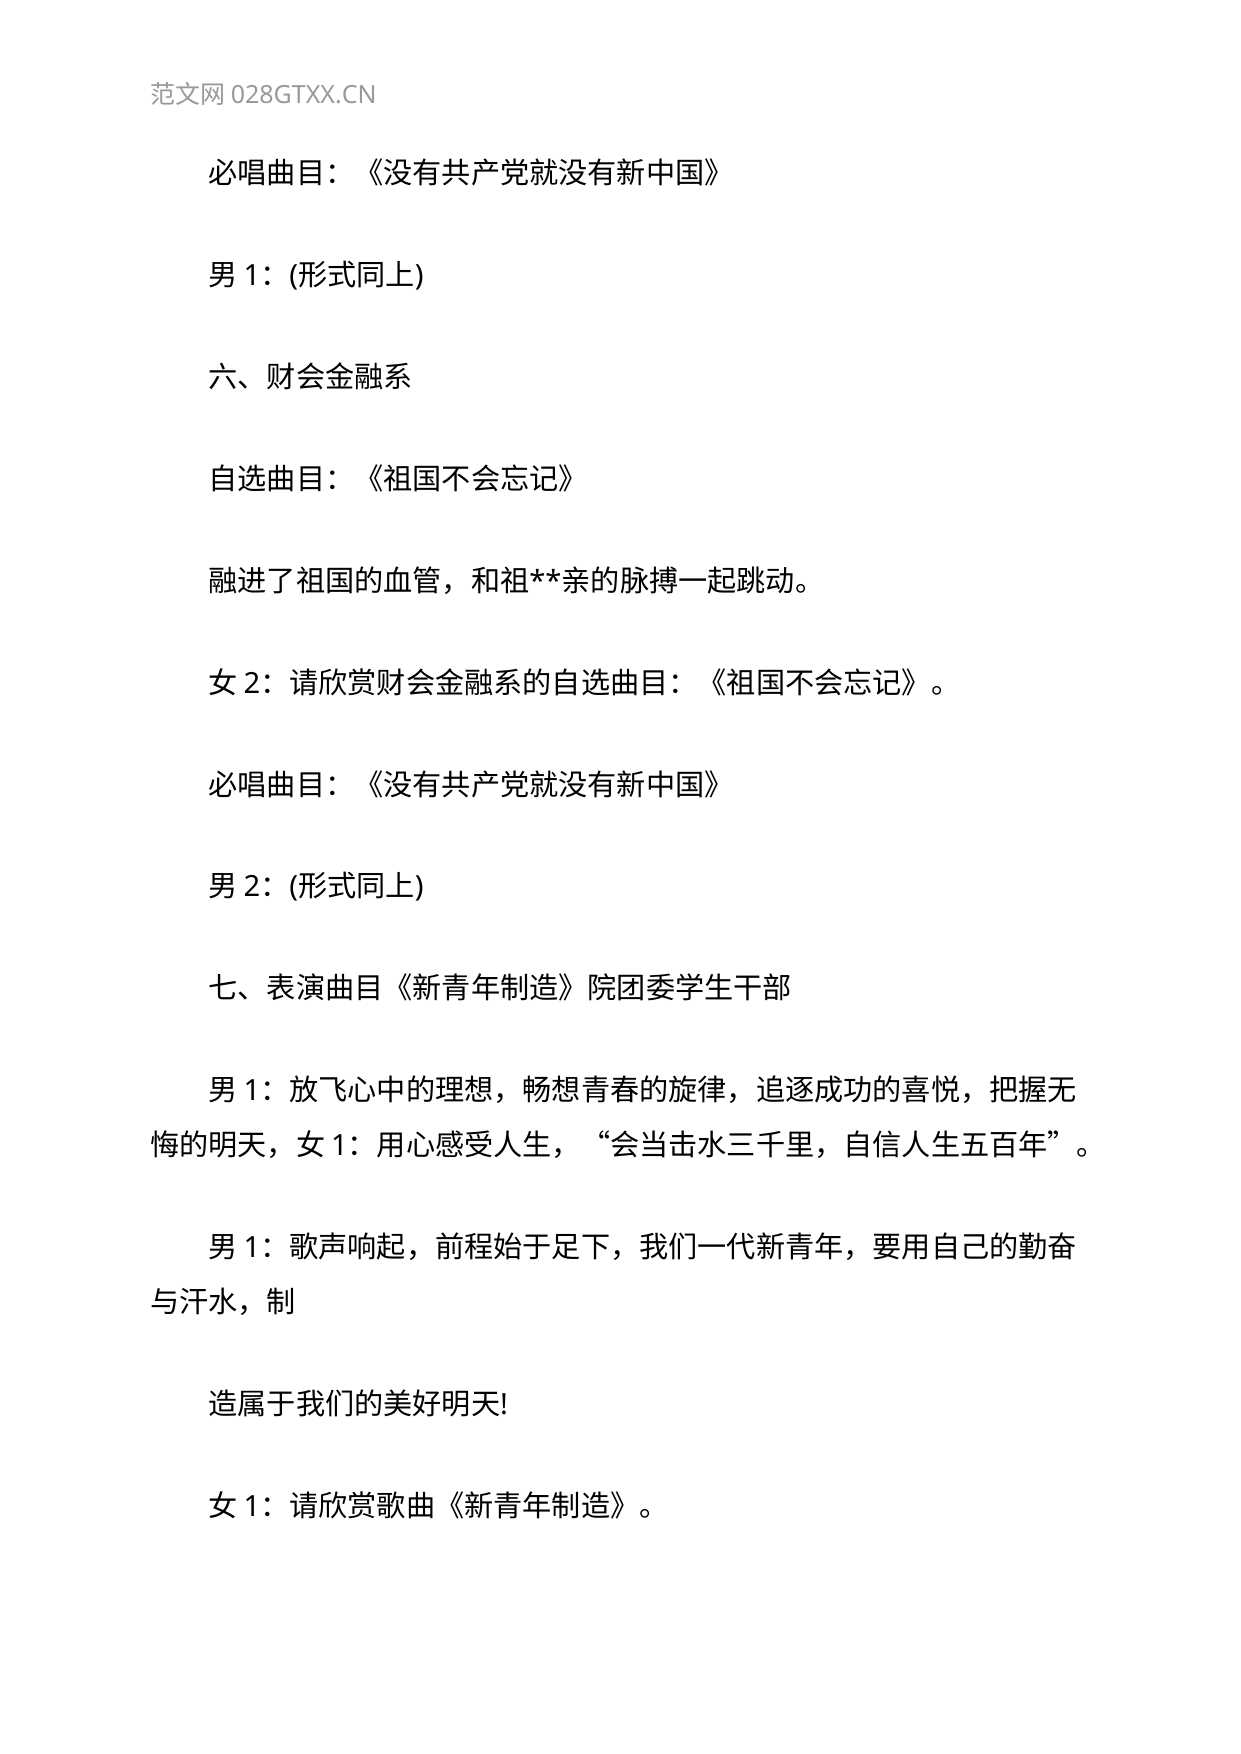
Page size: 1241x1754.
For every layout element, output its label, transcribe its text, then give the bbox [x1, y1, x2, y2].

text 六、财会金融系 [150, 354, 1090, 396]
text 必唱曲目：《没有共产党就没有新中国》 [150, 150, 1090, 192]
text 造属于我们的美好明天! [150, 1381, 1090, 1423]
text 男1：放飞心中的理想，畅想青春的旋律，追逐成功的喜悦，把握无悔的明天，女1：用心感受人生，“会当击水三千里，自信人生五百年”。 [150, 1067, 1090, 1164]
text 女1：请欣赏歌曲《新青年制造》。 [150, 1482, 1090, 1525]
text 自选曲目：《祖国不会忘记》 [150, 456, 1090, 498]
text 必唱曲目：《没有共产党就没有新中国》 [150, 761, 1090, 803]
text 女2：请欣赏财会金融系的自选曲目：《祖国不会忘记》。 [150, 659, 1090, 702]
text 融进了祖国的血管，和祖**亲的脉搏一起跳动。 [150, 557, 1090, 600]
text 男2：(形式同上) [150, 863, 1090, 905]
text 七、表演曲目《新青年制造》院团委学生干部 [150, 965, 1090, 1007]
text 男1：歌声响起，前程始于足下，我们一代新青年，要用自己的勤奋与汗水，制 [150, 1224, 1090, 1321]
text 男1：(形式同上) [150, 252, 1090, 294]
